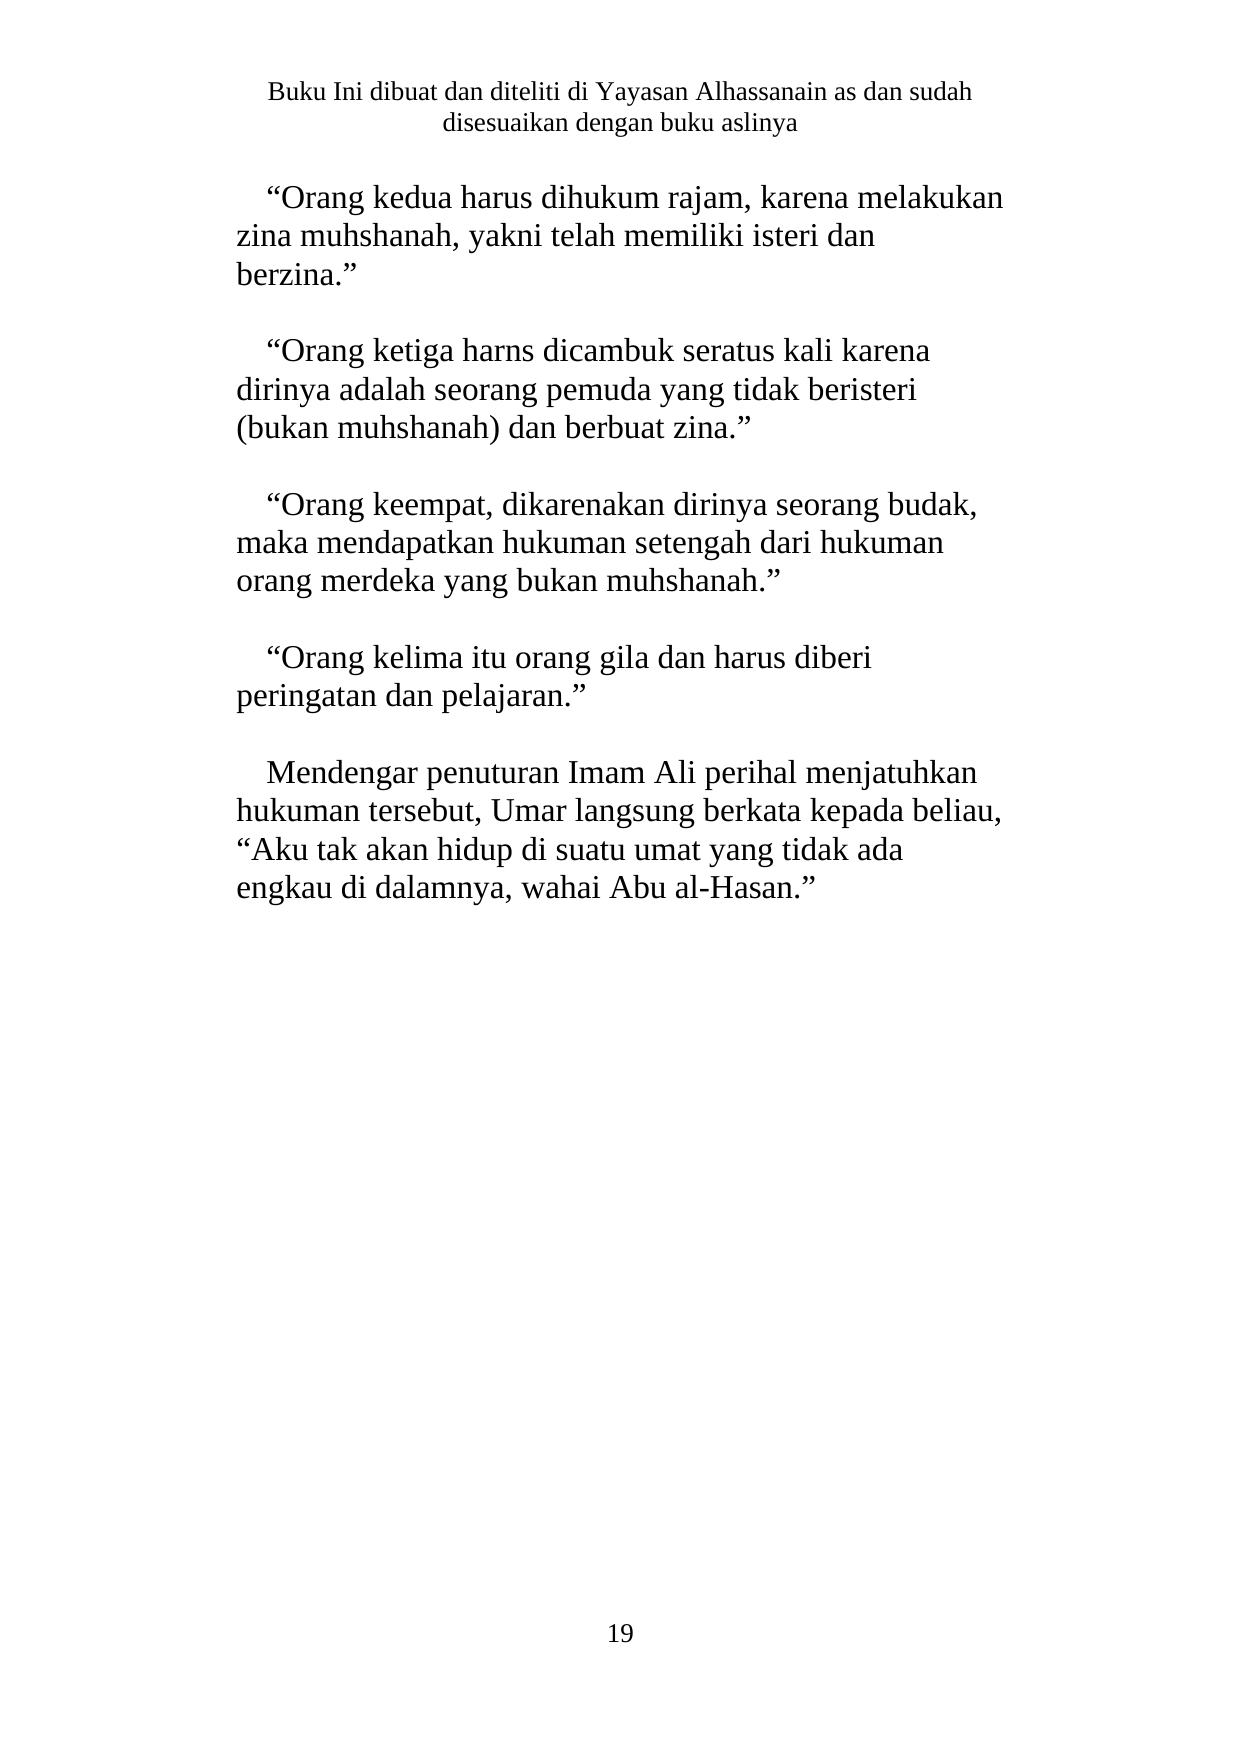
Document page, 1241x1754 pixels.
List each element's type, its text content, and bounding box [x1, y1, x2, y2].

text Mendengar penuturan Imam Ali perihal menjatuhkan hukuman tersebut, Umar langsung berkata kepada beliau, “Aku tak akan hidup di suatu umat yang tidak ada engkau di dalamnya, wahai Abu al-Hasan.” [236, 752, 1004, 906]
text “Orang kelima itu orang gila dan harus diberi peringatan dan pelajaran.” [236, 637, 1004, 714]
text “Orang keempat, dikarenakan dirinya seorang budak, maka mendapatkan hukuman setengah dari hukuman orang merdeka yang bukan muhshanah.” [236, 484, 1004, 599]
text “Orang ketiga harns dicambuk seratus kali karena dirinya adalah seorang pemuda yang tidak beristeri (bukan muhshanah) dan berbuat zina.” [236, 331, 1004, 446]
text “Orang kedua harus dihukum rajam, karena melakukan zina muhshanah, yakni telah memiliki isteri dan berzina.” [236, 177, 1004, 292]
